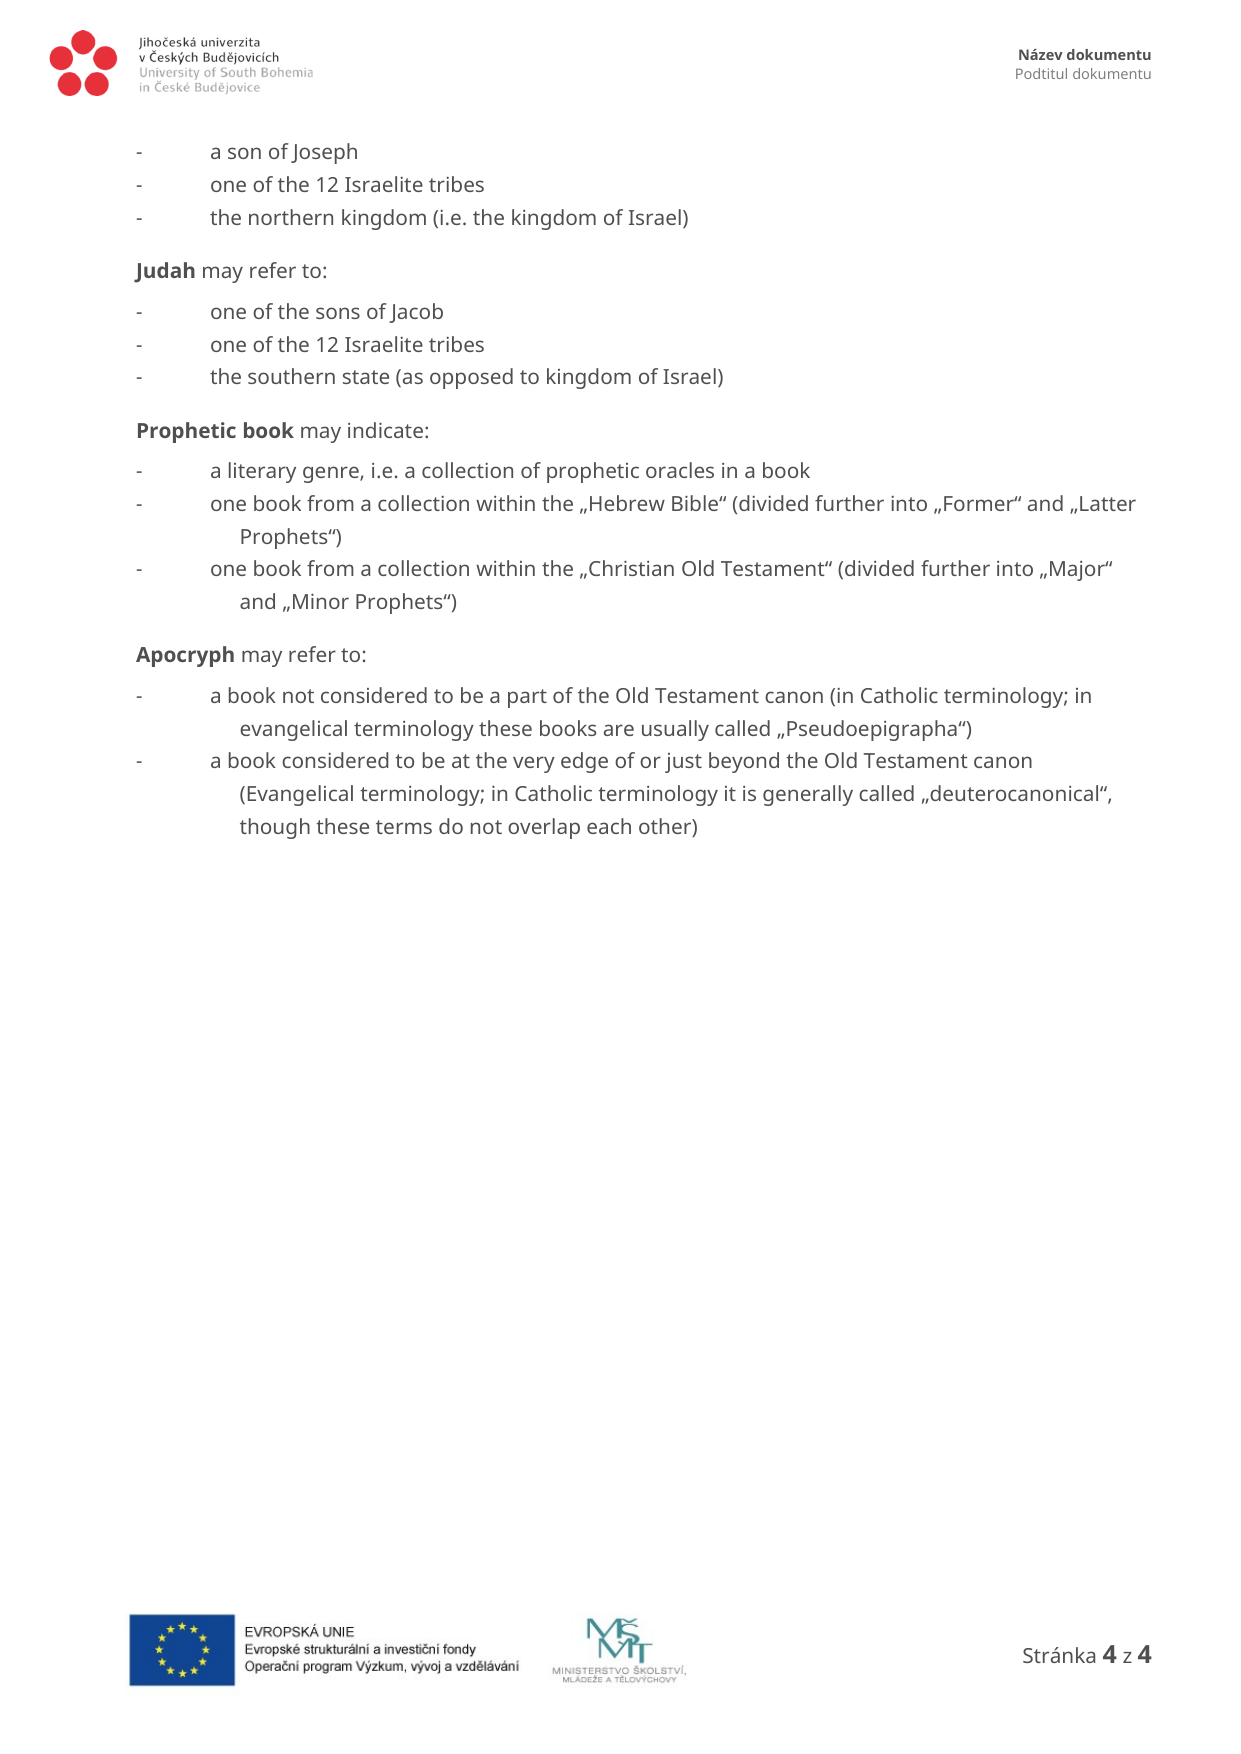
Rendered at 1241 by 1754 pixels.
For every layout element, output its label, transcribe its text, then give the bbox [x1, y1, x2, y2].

text Judah may refer to: [136, 256, 1152, 284]
list one of the 12 Israelite tribes [136, 170, 1152, 198]
text Apocryph may refer to: [136, 641, 1152, 669]
picture [49, 30, 313, 96]
list one of the 12 Israelite tribes [136, 330, 1152, 358]
list the northern kingdom (i.e. the kingdom of Israel) [136, 203, 1152, 231]
list one of the sons of Jacob [136, 297, 1152, 326]
list a book considered to be at the very edge of or just beyond the Old Testament canon (Evangelical terminology; in Catholic terminology it is generally called „deuterocanonical“, though these terms do not overlap each other) [136, 747, 1152, 840]
list the southern state (as opposed to kingdom of Israel) [136, 362, 1152, 391]
list one book from a collection within the „Christian Old Testament“ (divided further into „Major“ and „Minor Prophets“) [136, 554, 1152, 616]
list one book from a collection within the „Hebrew Bible“ (divided further into „Former“ and „Latter Prophets“) [136, 489, 1152, 550]
text Prophetic book may indicate: [136, 416, 1152, 444]
list a literary genre, i.e. a collection of prophetic oracles in a book [136, 457, 1152, 485]
list a book not considered to be a part of the Old Testament canon (in Catholic terminology; in evangelical terminology these books are usually called „Pseudoepigrapha“) [136, 681, 1152, 742]
list a son of Joseph [136, 137, 1152, 166]
picture [92, 1581, 717, 1721]
